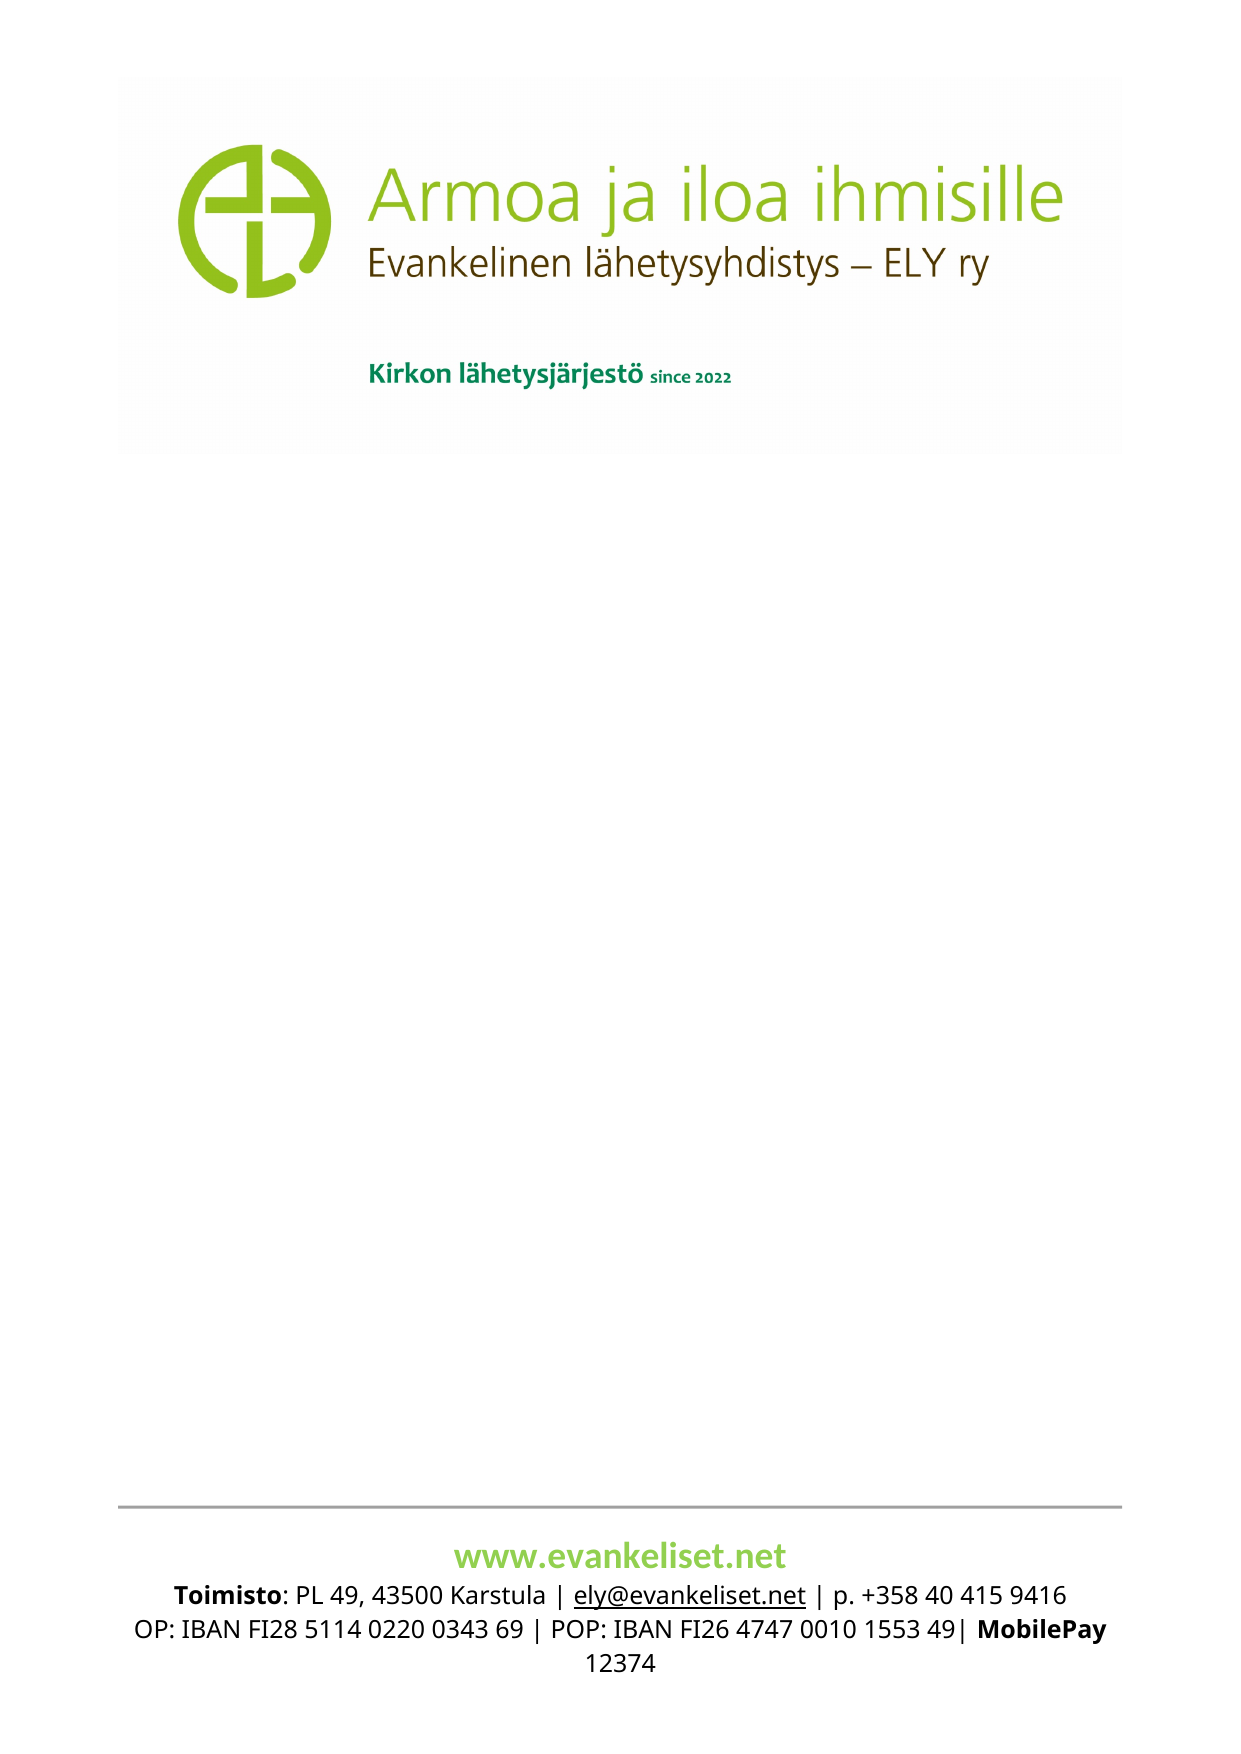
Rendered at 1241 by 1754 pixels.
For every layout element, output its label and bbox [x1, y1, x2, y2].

picture [118, 77, 1122, 454]
